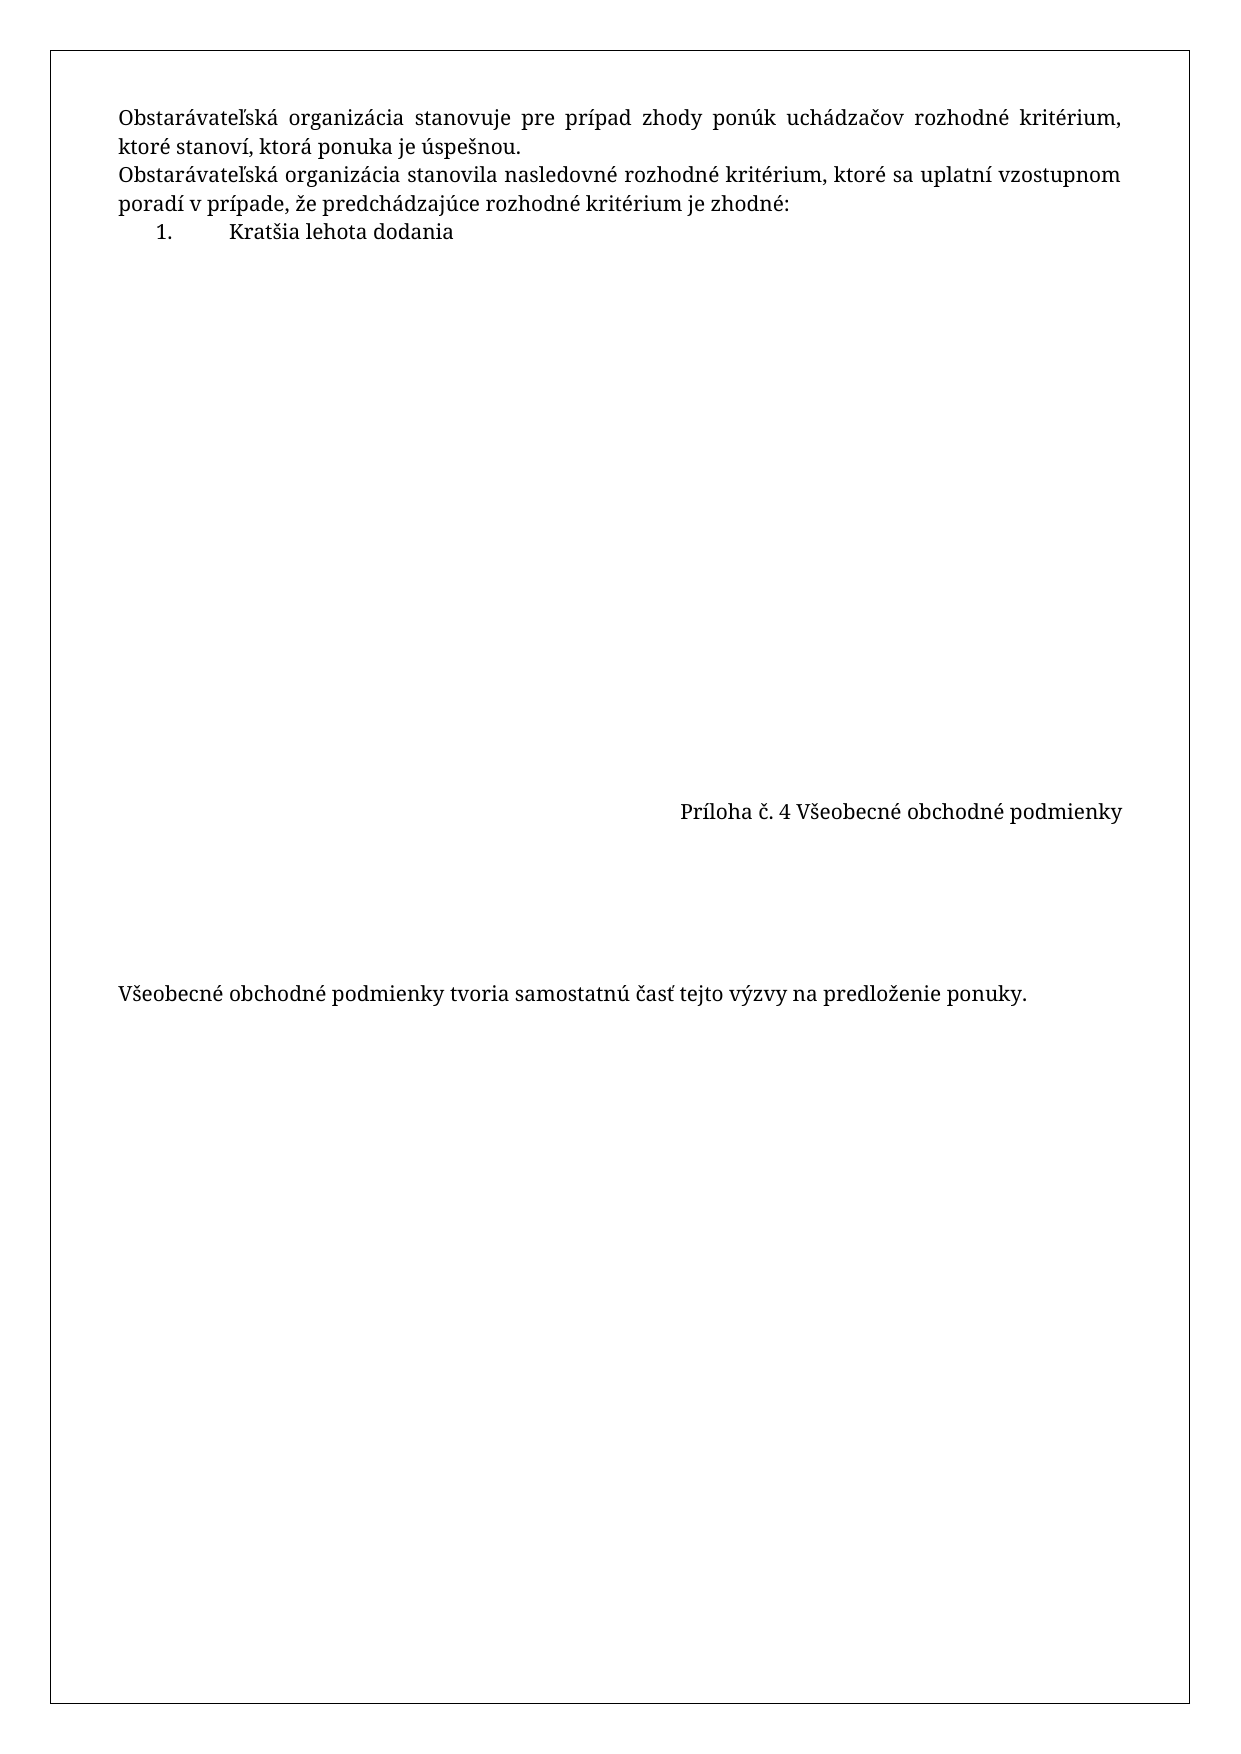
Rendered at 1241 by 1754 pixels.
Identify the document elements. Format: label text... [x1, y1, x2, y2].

text Obstarávateľská organizácia stanovila nasledovné rozhodné kritérium, ktoré sa uplatní vzostupnom poradí v prípade, že predchádzajúce rozhodné kritérium je zhodné: [118, 160, 1122, 217]
list Kratšia lehota dodania [156, 217, 1122, 246]
text Príloha č. 4 Všeobecné obchodné podmienky [118, 797, 1122, 826]
text Všeobecné obchodné podmienky tvoria samostatnú časť tejto výzvy na predloženie ponuky. [118, 979, 1122, 1007]
text Obstarávateľská organizácia stanovuje pre prípad zhody ponúk uchádzačov rozhodné kritérium, ktoré stanoví, ktorá ponuka je úspešnou. [118, 103, 1122, 160]
